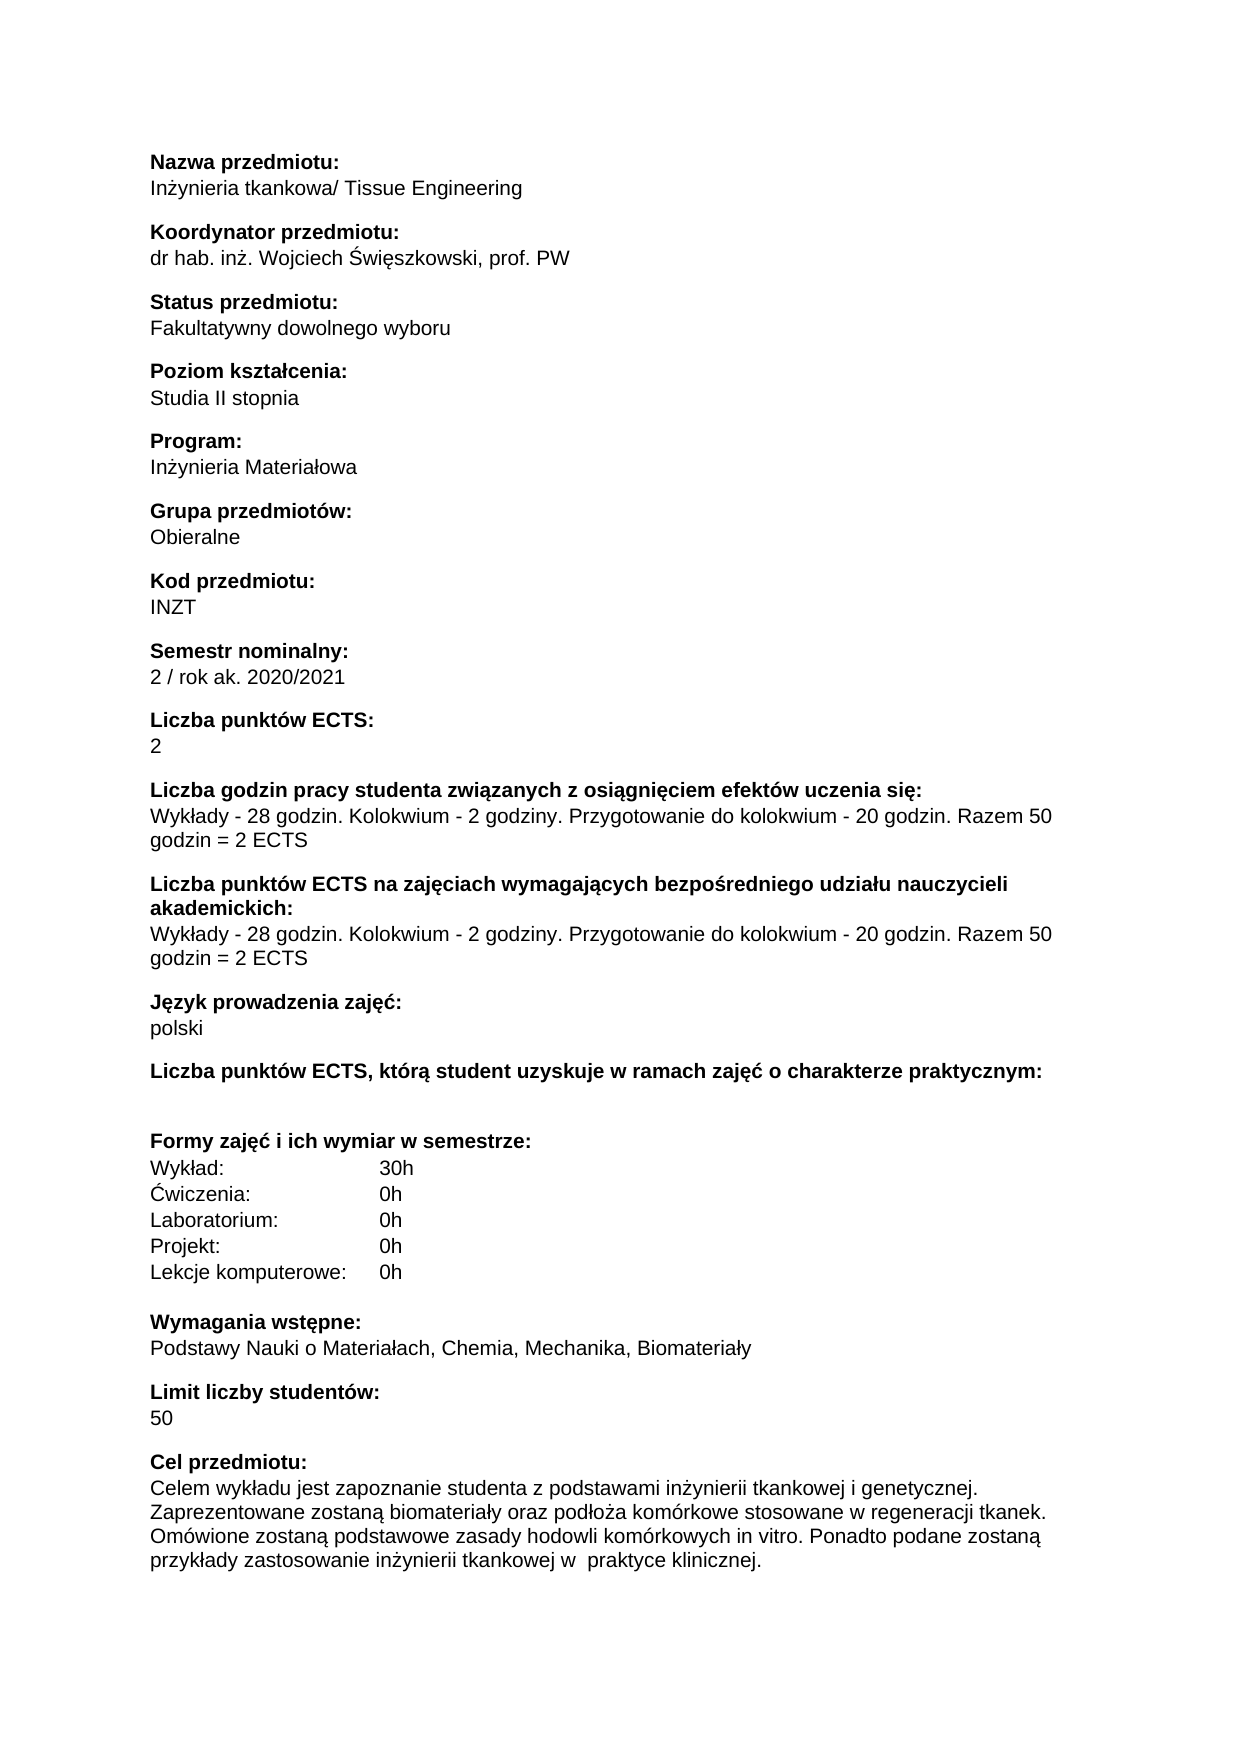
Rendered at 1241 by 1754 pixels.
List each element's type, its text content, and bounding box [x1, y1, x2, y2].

text Studia II stopnia [150, 385, 1090, 409]
text Liczba punktów ECTS, którą student uzyskuje w ramach zajęć o charakterze praktycznym: [150, 1059, 1090, 1083]
text Liczba punktów ECTS na zajęciach wymagających bezpośredniego udziału nauczycieli akademickich: [150, 872, 1090, 920]
table_cell Lekcje komputerowe: [140, 1260, 367, 1284]
text Program: [150, 429, 1090, 453]
table_header Wykład: [140, 1156, 367, 1180]
text Podstawy Nauki o Materiałach, Chemia, Mechanika, Biomateriały [150, 1336, 1090, 1360]
text Liczba godzin pracy studenta związanych z osiągnięciem efektów uczenia się: [150, 778, 1090, 802]
text Nazwa przedmiotu: [150, 150, 1090, 174]
text Limit liczby studentów: [150, 1380, 1090, 1404]
text Liczba punktów ECTS: [150, 708, 1090, 732]
text Cel przedmiotu: [150, 1449, 1090, 1473]
text 2 [150, 734, 1090, 758]
text 2 / rok ak. 2020/2021 [150, 664, 1090, 688]
text Inżynieria Materiałowa [150, 455, 1090, 479]
text Grupa przedmiotów: [150, 499, 1090, 523]
text Status przedmiotu: [150, 289, 1090, 313]
text Semestr nominalny: [150, 638, 1090, 662]
text INZT [150, 595, 1090, 619]
text Wykłady - 28 godzin. Kolokwium - 2 godziny. Przygotowanie do kolokwium - 20 godzin. Razem 50 godzin = 2 ECTS [150, 922, 1090, 970]
text Fakultatywny dowolnego wyboru [150, 316, 1090, 339]
table_cell 0h [369, 1206, 597, 1232]
table_cell Laboratorium: [140, 1208, 367, 1232]
text Język prowadzenia zajęć: [150, 989, 1090, 1013]
text Poziom kształcenia: [150, 359, 1090, 383]
text Wymagania wstępne: [150, 1310, 1090, 1334]
text 50 [150, 1406, 1090, 1430]
table_cell 0h [369, 1180, 597, 1206]
table_cell Ćwiczenia: [140, 1182, 367, 1206]
text Celem wykładu jest zapoznanie studenta z podstawami inżynierii tkankowej i genetycznej. Zaprezentowane zostaną biomateriały oraz podłoża komórkowe stosowane w regeneracji tkanek. Omówione zostaną podstawowe zasady hodowli komórkowych in vitro. Ponadto podane zostaną przykłady zastosowanie inżynierii tkankowej w praktyce klinicznej. [150, 1476, 1090, 1571]
text Obieralne [150, 525, 1090, 549]
text Koordynator przedmiotu: [150, 220, 1090, 244]
text dr hab. inż. Wojciech Święszkowski, prof. PW [150, 246, 1090, 270]
text Wykłady - 28 godzin. Kolokwium - 2 godziny. Przygotowanie do kolokwium - 20 godzin. Razem 50 godzin = 2 ECTS [150, 804, 1090, 852]
table_cell 0h [369, 1258, 597, 1284]
text polski [150, 1016, 1090, 1039]
table_cell Projekt: [140, 1234, 367, 1258]
text Formy zajęć i ich wymiar w semestrze: [150, 1129, 1090, 1153]
text Inżynieria tkankowa/ Tissue Engineering [150, 176, 1090, 200]
table_cell 0h [369, 1232, 597, 1258]
text Kod przedmiotu: [150, 569, 1090, 593]
table_header 30h [369, 1156, 597, 1180]
